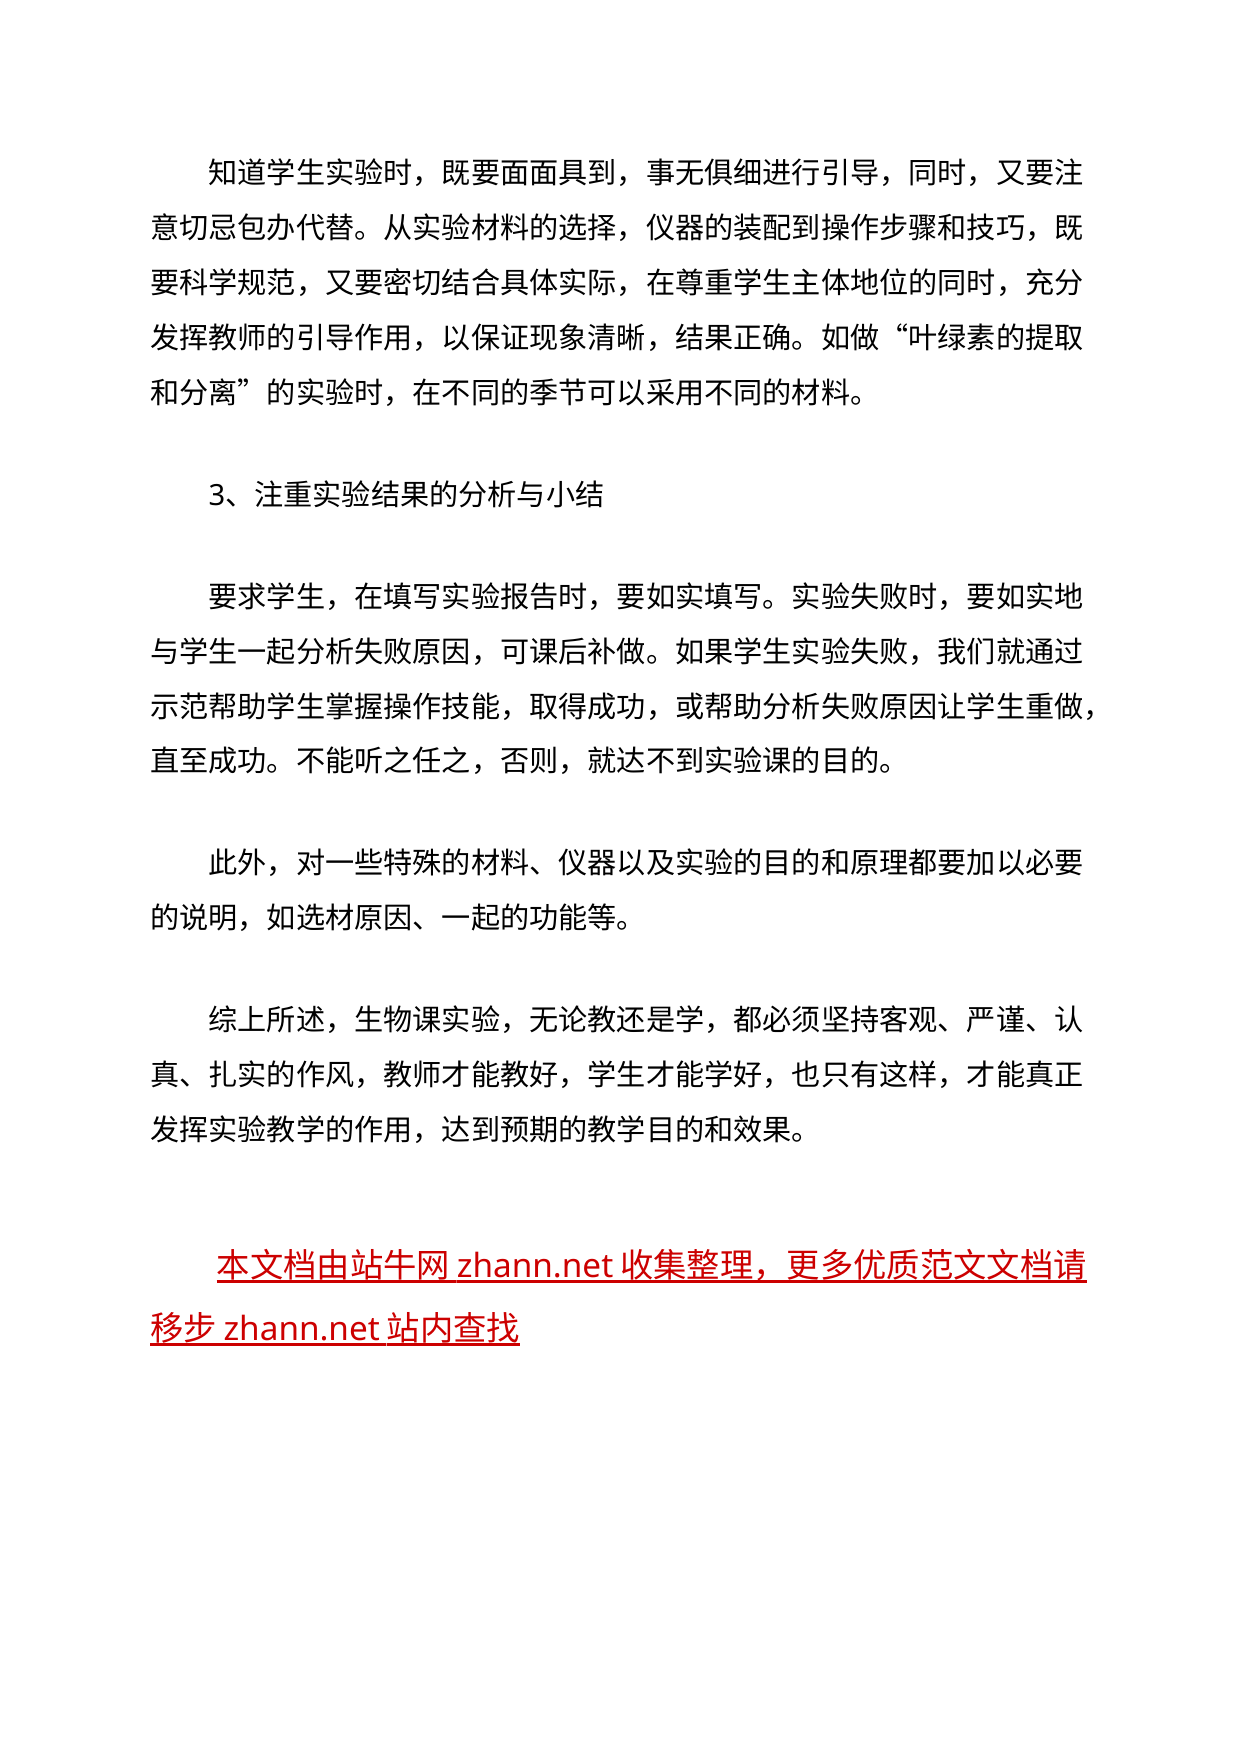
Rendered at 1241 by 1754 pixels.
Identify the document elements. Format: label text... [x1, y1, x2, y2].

text 综上所述，生物课实验，无论教还是学，都必须坚持客观、严谨、认真、扎实的作风，教师才能教好，学生才能学好，也只有这样，才能真正发挥实验教学的作用，达到预期的教学目的和效果。 [150, 996, 1090, 1148]
text 本文档由站牛网zhann.net收集整理，更多优质范文文档请移步zhann.net站内查找 [150, 1239, 1090, 1351]
text 知道学生实验时，既要面面具到，事无俱细进行引导，同时，又要注意切忌包办代替。从实验材料的选择，仪器的装配到操作步骤和技巧，既要科学规范，又要密切结合具体实际，在尊重学生主体地位的同时，充分发挥教师的引导作用，以保证现象清晰，结果正确。如做“叶绿素的提取和分离”的实验时，在不同的季节可以采用不同的材料。 [150, 150, 1090, 412]
text 此外，对一些特殊的材料、仪器以及实验的目的和原理都要加以必要的说明，如选材原因、一起的功能等。 [150, 840, 1090, 937]
text 3、注重实验结果的分析与小结 [150, 471, 1090, 514]
text 要求学生，在填写实验报告时，要如实填写。实验失败时，要如实地与学生一起分析失败原因，可课后补做。如果学生实验失败，我们就通过示范帮助学生掌握操作技能，取得成功，或帮助分析失败原因让学生重做，直至成功。不能听之任之，否则，就达不到实验课的目的。 [150, 573, 1090, 780]
